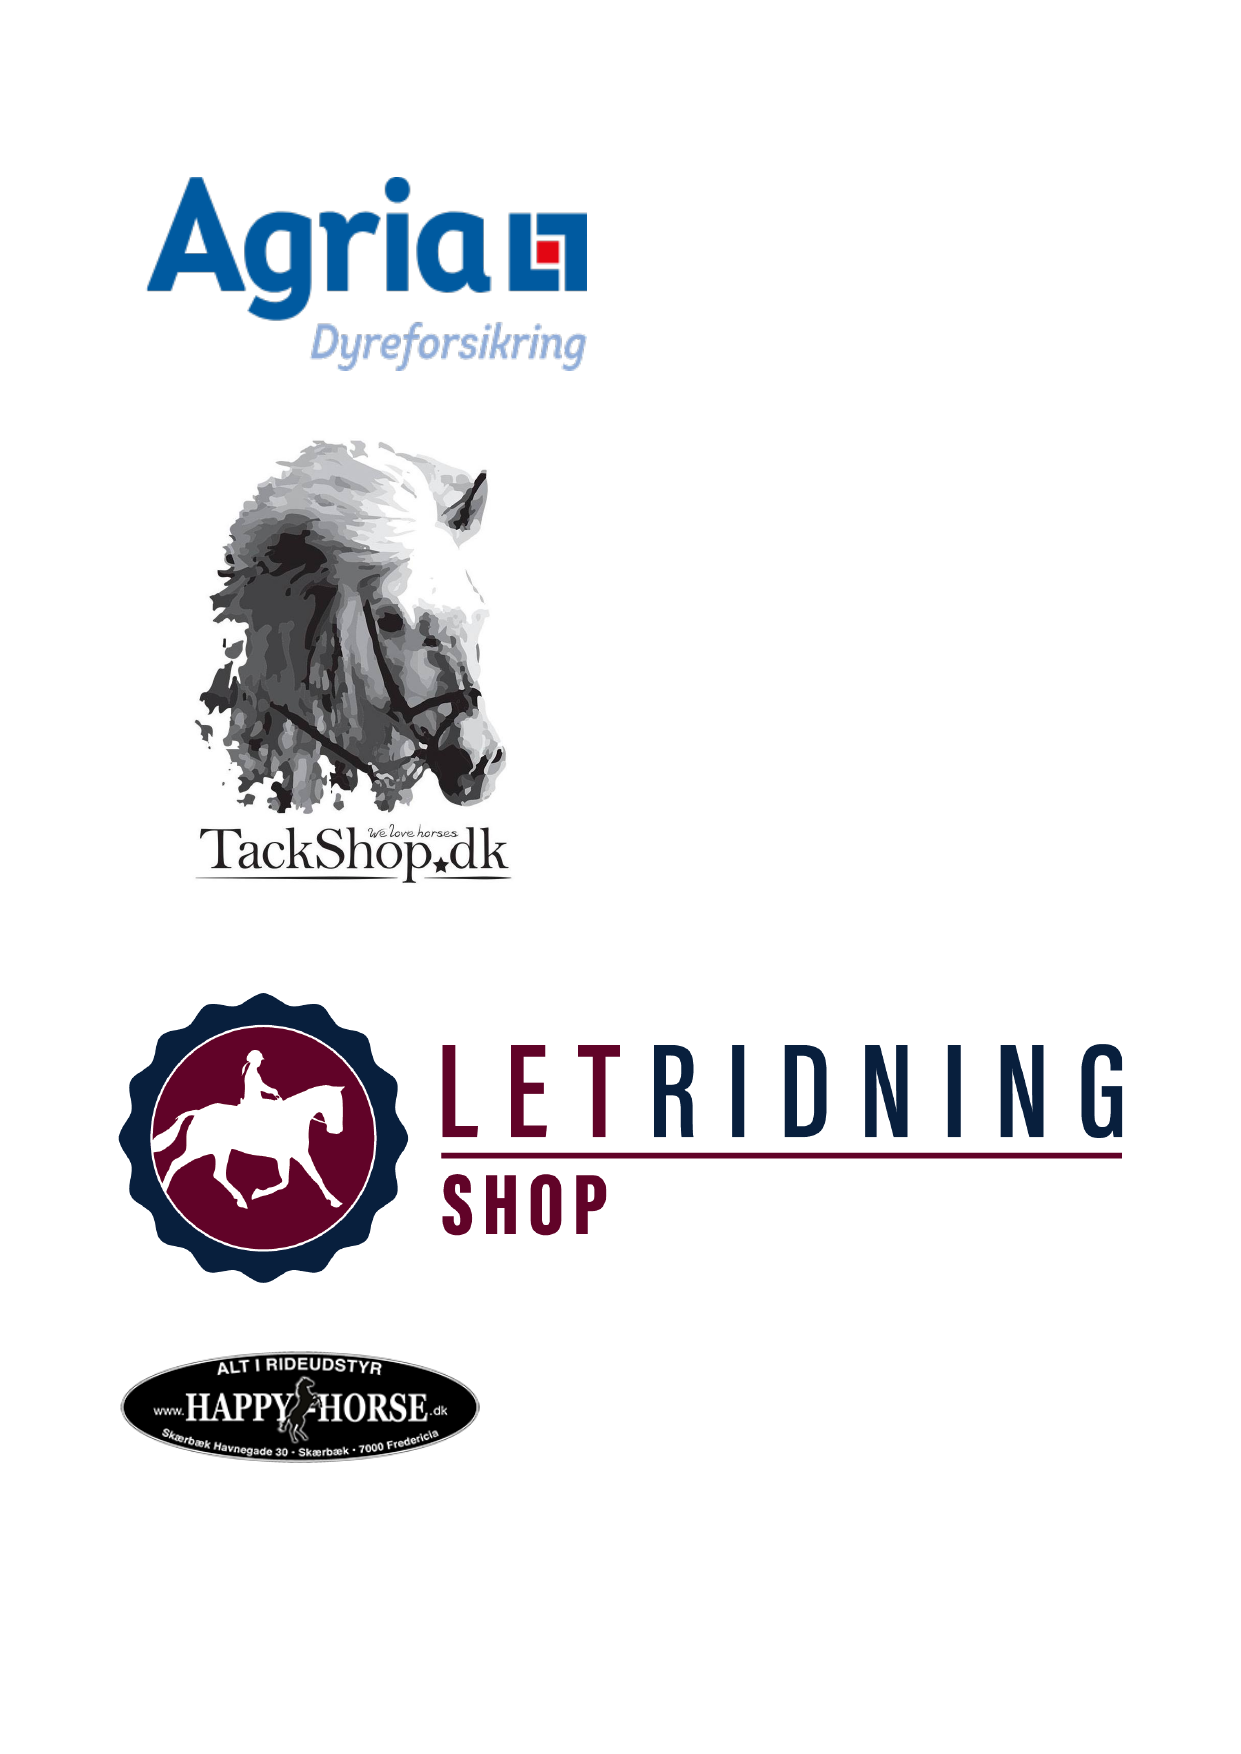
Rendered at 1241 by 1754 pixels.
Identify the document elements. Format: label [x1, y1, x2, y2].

picture [118, 177, 587, 371]
picture [118, 993, 1123, 1283]
picture [118, 437, 609, 928]
picture [118, 1349, 481, 1464]
